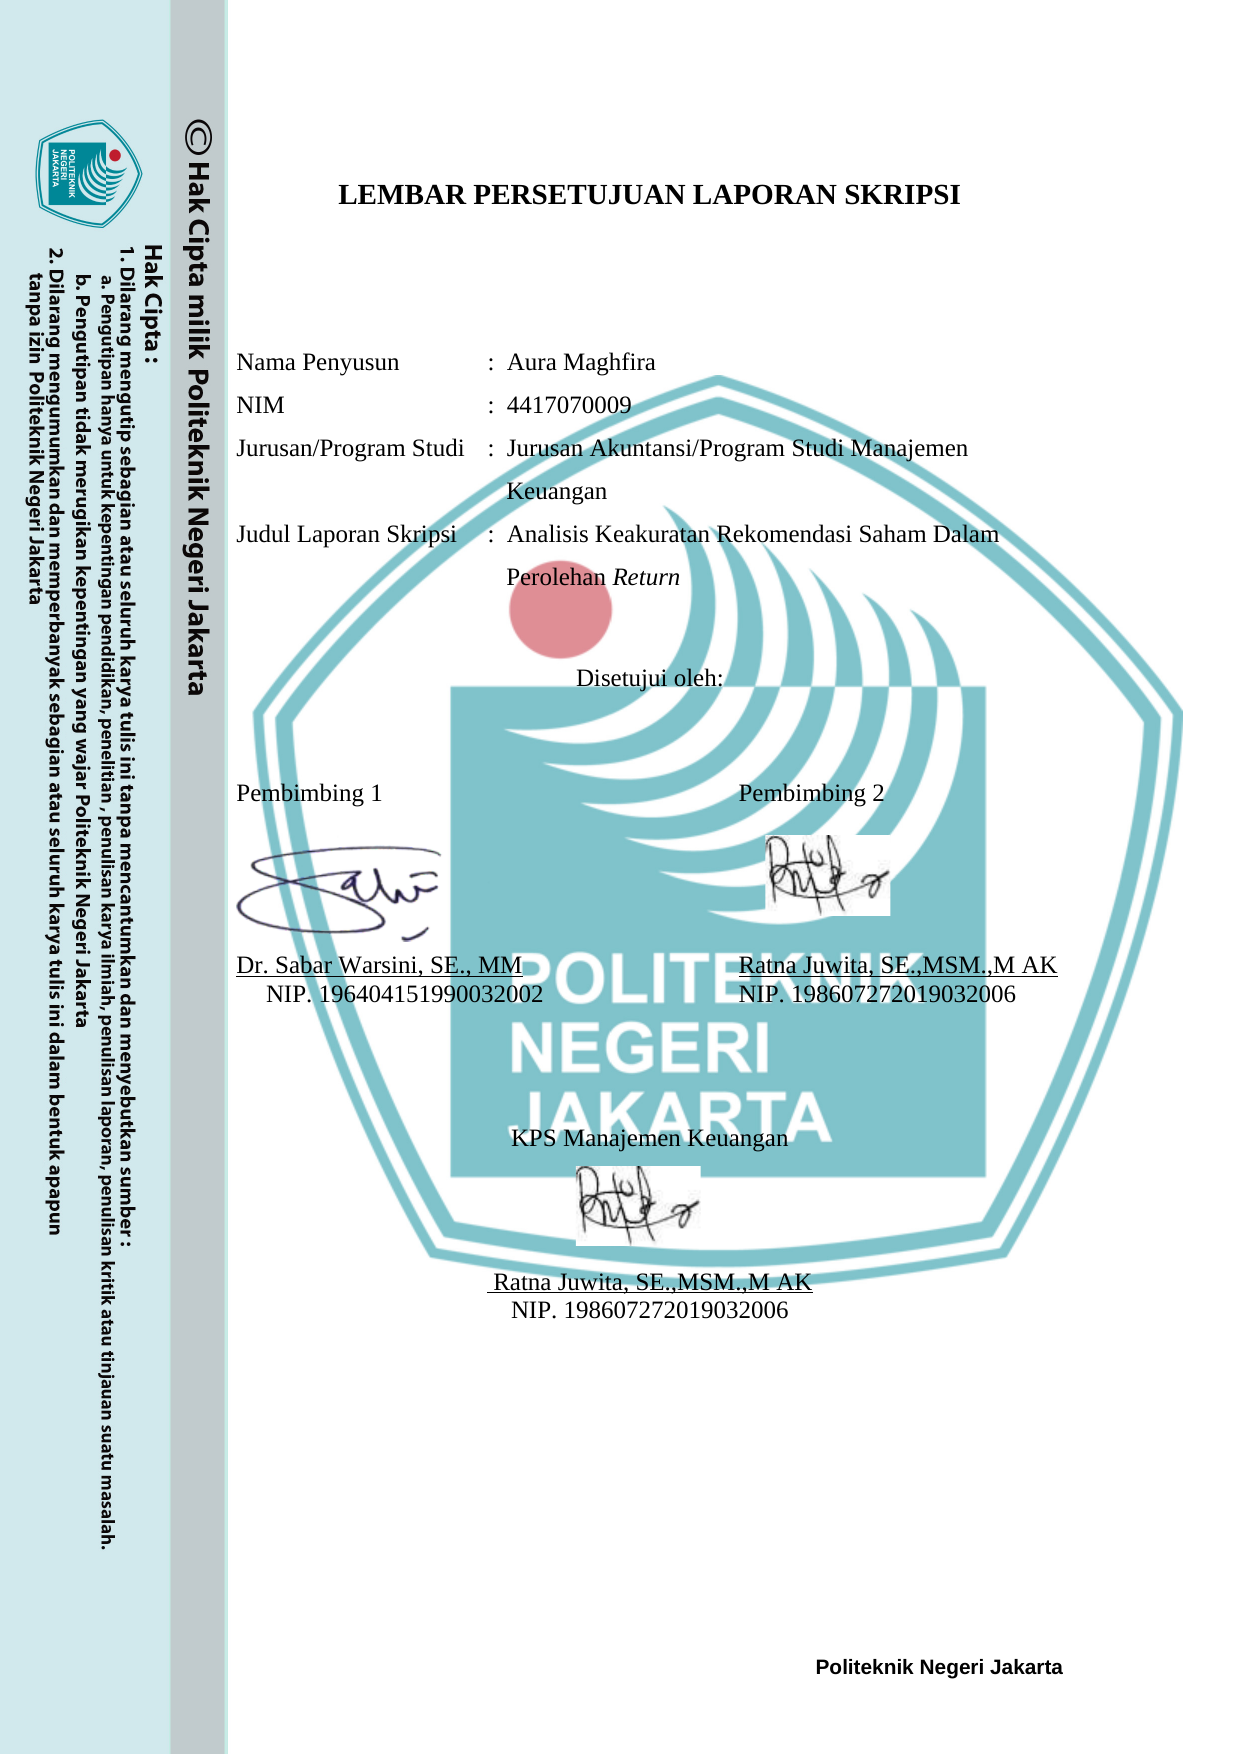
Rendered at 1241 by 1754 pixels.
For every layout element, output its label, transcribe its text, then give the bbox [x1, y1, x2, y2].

text Disetujui oleh: [236, 663, 1063, 692]
text Keuangan [236, 476, 1063, 505]
text NIP. 196404151990032002 NIP. 198607272019032006 [236, 979, 1063, 1008]
text Dr. Sabar Warsini, SE., MM Ratna Juwita, SE.,MSM.,M AK [236, 951, 1063, 979]
subtitle LEMBAR PERSETUJUAN LAPORAN SKRIPSI [236, 177, 1063, 211]
text Nama Penyusun : Aura Maghfira [236, 347, 1063, 376]
text Judul Laporan Skripsi : Analisis Keakuratan Rekomendasi Saham Dalam [236, 519, 1063, 548]
text NIM : 4417070009 [236, 390, 1063, 419]
text Ratna Juwita, SE.,MSM.,M AK [236, 1267, 1063, 1296]
picture [0, 0, 1231, 1754]
text Jurusan/Program Studi : Jurusan Akuntansi/Program Studi Manajemen [236, 433, 1063, 462]
text NIP. 198607272019032006 [236, 1296, 1063, 1324]
text Pembimbing 1 Pembimbing 2 [236, 778, 1063, 807]
text KPS Manajemen Keuangan [236, 1123, 1063, 1152]
text Perolehan Return [236, 562, 1063, 591]
